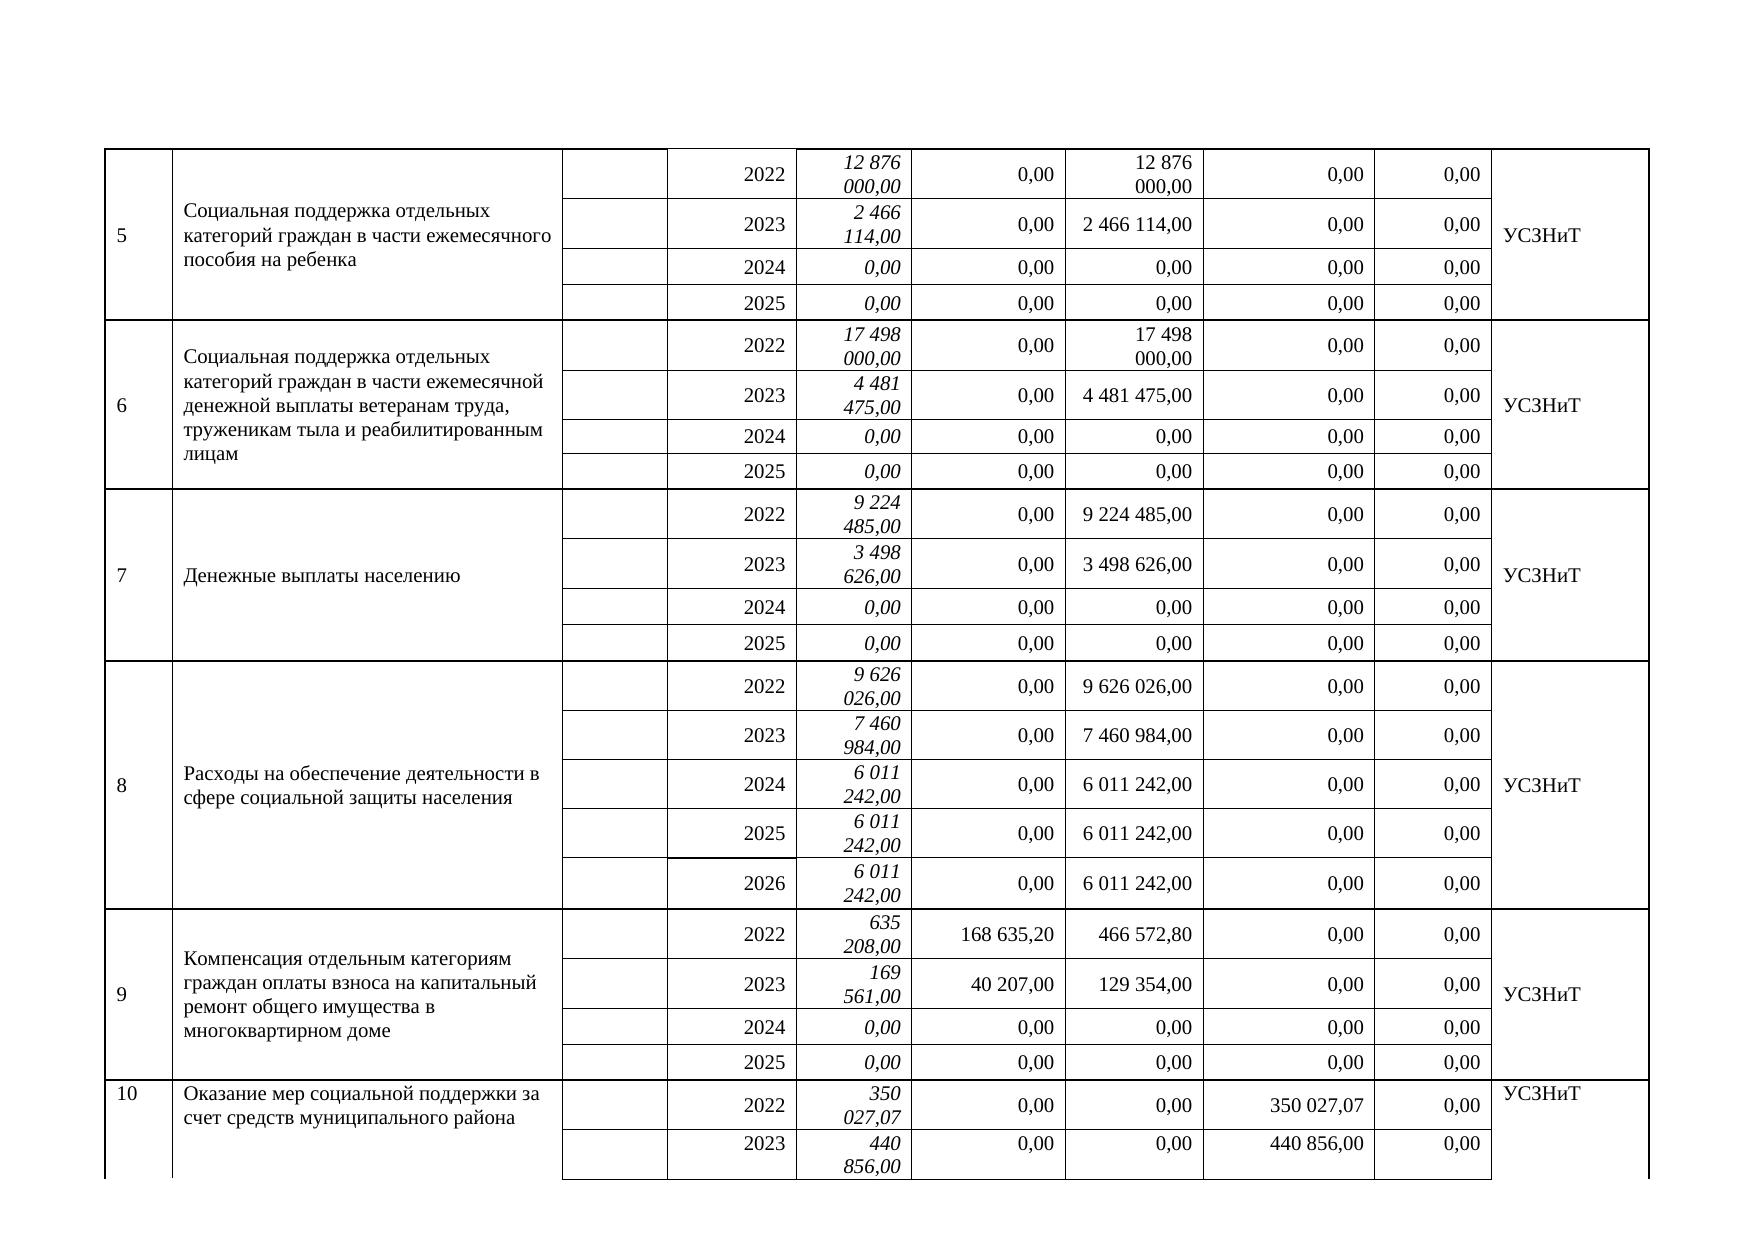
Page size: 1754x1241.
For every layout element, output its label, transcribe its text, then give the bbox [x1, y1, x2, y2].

table_cell Денежные выплаты населению [173, 490, 562, 659]
table_cell 0,00 [1066, 420, 1203, 453]
table_cell 350 027,07 [1204, 1081, 1374, 1129]
table_cell 0,00 [1375, 662, 1491, 710]
table_cell 0,00 [1204, 420, 1374, 453]
table_cell 440 856,00 [1204, 1130, 1374, 1178]
table_cell 2024 [668, 249, 796, 284]
table_cell 0,00 [1066, 454, 1203, 488]
table_cell 8 [106, 662, 172, 907]
table_cell [563, 150, 667, 198]
table_cell 2022 [668, 490, 796, 538]
table_cell 0,00 [912, 809, 1065, 857]
table_cell 0,00 [1375, 249, 1491, 284]
table_cell 0,00 [1204, 321, 1374, 369]
table_cell 0,00 [912, 1130, 1065, 1178]
table_cell 0,00 [912, 589, 1065, 624]
table_cell Расходы на обеспечение деятельности в сфере социальной защиты населения [173, 662, 562, 907]
table_cell 0,00 [912, 625, 1065, 659]
table_cell 0,00 [1375, 959, 1491, 1008]
table_cell 0,00 [912, 711, 1065, 759]
table_cell 2025 [668, 285, 796, 319]
table_cell 9 [106, 910, 172, 1079]
table_cell 0,00 [1375, 711, 1491, 759]
table_cell 0,00 [797, 454, 911, 488]
table_cell 4 481 475,00 [1066, 371, 1203, 419]
table_cell 2024 [668, 760, 796, 808]
table_cell 0,00 [1375, 150, 1491, 198]
table_cell 0,00 [1066, 589, 1203, 624]
table_cell 0,00 [1375, 858, 1491, 907]
table_cell 0,00 [1204, 760, 1374, 808]
table_cell УСЗНиТ [1492, 1081, 1648, 1178]
table_cell 0,00 [1375, 199, 1491, 248]
table_cell [563, 420, 667, 453]
table_cell 0,00 [1375, 1130, 1491, 1178]
table_cell Компенсация отдельным категориям граждан оплаты взноса на капитальный ремонт общего имущества в многоквартирном доме [173, 910, 562, 1079]
table_cell 2023 [668, 371, 796, 419]
table_cell 0,00 [1375, 1081, 1491, 1129]
table_cell [563, 625, 667, 659]
table_cell [563, 490, 667, 538]
table_cell 2025 [668, 1045, 796, 1079]
table_cell 12 876 000,00 [797, 150, 911, 198]
table_cell 0,00 [912, 539, 1065, 588]
table_cell 0,00 [912, 454, 1065, 488]
table_cell 0,00 [1375, 760, 1491, 808]
table_cell 0,00 [1204, 711, 1374, 759]
table_cell Оказание мер социальной поддержки за счет средств муниципального района [173, 1081, 562, 1178]
table_cell 0,00 [1066, 285, 1203, 319]
table_cell 0,00 [797, 1045, 911, 1079]
table_cell 0,00 [912, 760, 1065, 808]
table_cell [563, 1045, 667, 1079]
table_cell 0,00 [912, 371, 1065, 419]
table_cell 0,00 [1375, 490, 1491, 538]
table_cell [563, 760, 667, 808]
table_cell 0,00 [1204, 199, 1374, 248]
table_cell 2024 [668, 589, 796, 624]
table_cell 0,00 [1204, 589, 1374, 624]
table_cell 6 011 242,00 [797, 809, 911, 857]
table_cell 440 856,00 [797, 1130, 911, 1178]
table_cell 0,00 [1204, 490, 1374, 538]
table_cell 0,00 [1375, 371, 1491, 419]
table_cell 0,00 [1066, 625, 1203, 659]
table_cell 7 460 984,00 [1066, 711, 1203, 759]
table_cell 0,00 [912, 1081, 1065, 1129]
table_cell 2023 [668, 539, 796, 588]
table_cell 2025 [668, 809, 796, 857]
table_cell УСЗНиТ [1492, 321, 1648, 488]
table_cell 3 498 626,00 [1066, 539, 1203, 588]
table_cell 0,00 [1375, 910, 1491, 958]
table_cell [563, 539, 667, 588]
table_cell 0,00 [912, 285, 1065, 319]
table_cell 7 460 984,00 [797, 711, 911, 759]
table_cell 0,00 [1375, 420, 1491, 453]
table_cell УСЗНиТ [1492, 150, 1648, 319]
table_cell 17 498 000,00 [797, 321, 911, 369]
table_cell УСЗНиТ [1492, 490, 1648, 659]
table_cell 0,00 [1066, 1009, 1203, 1043]
table_cell 6 011 242,00 [1066, 809, 1203, 857]
table_cell 2023 [668, 959, 796, 1008]
table_cell 0,00 [797, 589, 911, 624]
table_cell 0,00 [1375, 1045, 1491, 1079]
table_cell 0,00 [912, 321, 1065, 369]
table_cell 0,00 [797, 625, 911, 659]
table_cell 2 466 114,00 [797, 199, 911, 248]
table_cell Социальная поддержка отдельных категорий граждан в части ежемесячного пособия на ребенка [173, 150, 562, 319]
table_cell [563, 371, 667, 419]
table_cell 0,00 [1066, 1130, 1203, 1178]
table_cell 0,00 [1066, 1081, 1203, 1129]
table_cell 0,00 [797, 420, 911, 453]
table_cell 0,00 [1375, 285, 1491, 319]
table_cell УСЗНиТ [1492, 662, 1648, 907]
table_cell 7 [106, 490, 172, 659]
table_cell 0,00 [1204, 910, 1374, 958]
table_cell 0,00 [1204, 371, 1374, 419]
table_cell 466 572,80 [1066, 910, 1203, 958]
table_cell 40 207,00 [912, 959, 1065, 1008]
table_cell 0,00 [1204, 454, 1374, 488]
table_cell 6 011 242,00 [1066, 858, 1203, 907]
table_cell 0,00 [1375, 625, 1491, 659]
table_cell 0,00 [1204, 150, 1374, 198]
table_cell 9 224 485,00 [797, 490, 911, 538]
table_cell [563, 959, 667, 1008]
table_cell 2022 [668, 910, 796, 958]
table_cell 0,00 [912, 199, 1065, 248]
table_cell 6 011 242,00 [797, 760, 911, 808]
table_cell 169 561,00 [797, 959, 911, 1008]
table_cell 0,00 [1204, 959, 1374, 1008]
table_cell 6 011 242,00 [797, 858, 911, 907]
table_cell 0,00 [797, 285, 911, 319]
table_cell 0,00 [912, 150, 1065, 198]
table_cell 3 498 626,00 [797, 539, 911, 588]
table_cell [563, 321, 667, 369]
table_cell 168 635,20 [912, 910, 1065, 958]
table_cell 0,00 [912, 1009, 1065, 1043]
table_cell 2024 [668, 420, 796, 453]
table_cell 0,00 [797, 249, 911, 284]
table_cell 0,00 [1204, 1045, 1374, 1079]
table_cell 0,00 [1375, 809, 1491, 857]
table_cell [563, 910, 667, 958]
table_cell 2026 [668, 859, 796, 907]
table_cell [563, 589, 667, 624]
table_cell [563, 662, 667, 710]
table_cell 0,00 [912, 1045, 1065, 1079]
table_cell 0,00 [1066, 249, 1203, 284]
table_cell 2022 [668, 149, 796, 198]
table_cell Социальная поддержка отдельных категорий граждан в части ежемесячной денежной выплаты ветеранам труда, труженикам тыла и реабилитированным лицам [173, 321, 562, 488]
table_cell 2023 [668, 711, 796, 759]
table_cell 0,00 [1204, 249, 1374, 284]
table_cell [563, 1009, 667, 1043]
table_cell 6 011 242,00 [1066, 760, 1203, 808]
table_cell 0,00 [1375, 539, 1491, 588]
table_cell УСЗНиТ [1492, 910, 1648, 1079]
table_cell 635 208,00 [797, 910, 911, 958]
table_cell [563, 1130, 667, 1178]
table_cell 0,00 [912, 420, 1065, 453]
table_cell 0,00 [1204, 858, 1374, 907]
table_cell 0,00 [1204, 539, 1374, 588]
table_cell 9 224 485,00 [1066, 490, 1203, 538]
table_cell 9 626 026,00 [797, 662, 911, 710]
table_cell 0,00 [1375, 1009, 1491, 1043]
table_cell 2024 [668, 1009, 796, 1043]
table_cell 0,00 [1375, 321, 1491, 369]
table_cell 0,00 [1204, 662, 1374, 710]
table_cell 4 481 475,00 [797, 371, 911, 419]
table_cell 0,00 [1375, 589, 1491, 624]
table_cell [563, 1081, 667, 1129]
table_cell 2022 [668, 1081, 796, 1129]
table_cell 0,00 [1204, 1009, 1374, 1043]
table_cell 0,00 [912, 858, 1065, 907]
table_cell 9 626 026,00 [1066, 662, 1203, 710]
table_cell [563, 711, 667, 759]
table_cell 2023 [668, 1130, 796, 1178]
table_cell 2022 [668, 321, 796, 369]
table_cell [563, 199, 667, 248]
table_cell 0,00 [1066, 1045, 1203, 1079]
table_cell 0,00 [912, 662, 1065, 710]
table_cell 10 [106, 1081, 172, 1178]
table_cell 2023 [668, 199, 796, 248]
table_cell 2022 [668, 662, 796, 710]
table_cell 0,00 [1204, 809, 1374, 857]
table_cell [563, 809, 667, 857]
table_cell [563, 249, 667, 284]
table_cell 2025 [668, 454, 796, 488]
table_cell 5 [106, 150, 172, 319]
table_cell 129 354,00 [1066, 959, 1203, 1008]
table_cell 0,00 [912, 249, 1065, 284]
table_cell [563, 285, 667, 319]
table_cell [563, 454, 667, 488]
table_cell 0,00 [1375, 454, 1491, 488]
table_cell 17 498 000,00 [1066, 321, 1203, 369]
table_cell 0,00 [1204, 625, 1374, 659]
table_cell 0,00 [912, 490, 1065, 538]
table_cell 0,00 [1204, 285, 1374, 319]
table_cell 350 027,07 [797, 1081, 911, 1129]
table_cell 6 [106, 321, 172, 488]
table_cell [563, 858, 667, 907]
table_cell 2025 [668, 625, 796, 659]
table_cell 0,00 [797, 1009, 911, 1043]
table_cell 12 876 000,00 [1066, 150, 1203, 198]
table_cell 2 466 114,00 [1066, 199, 1203, 248]
